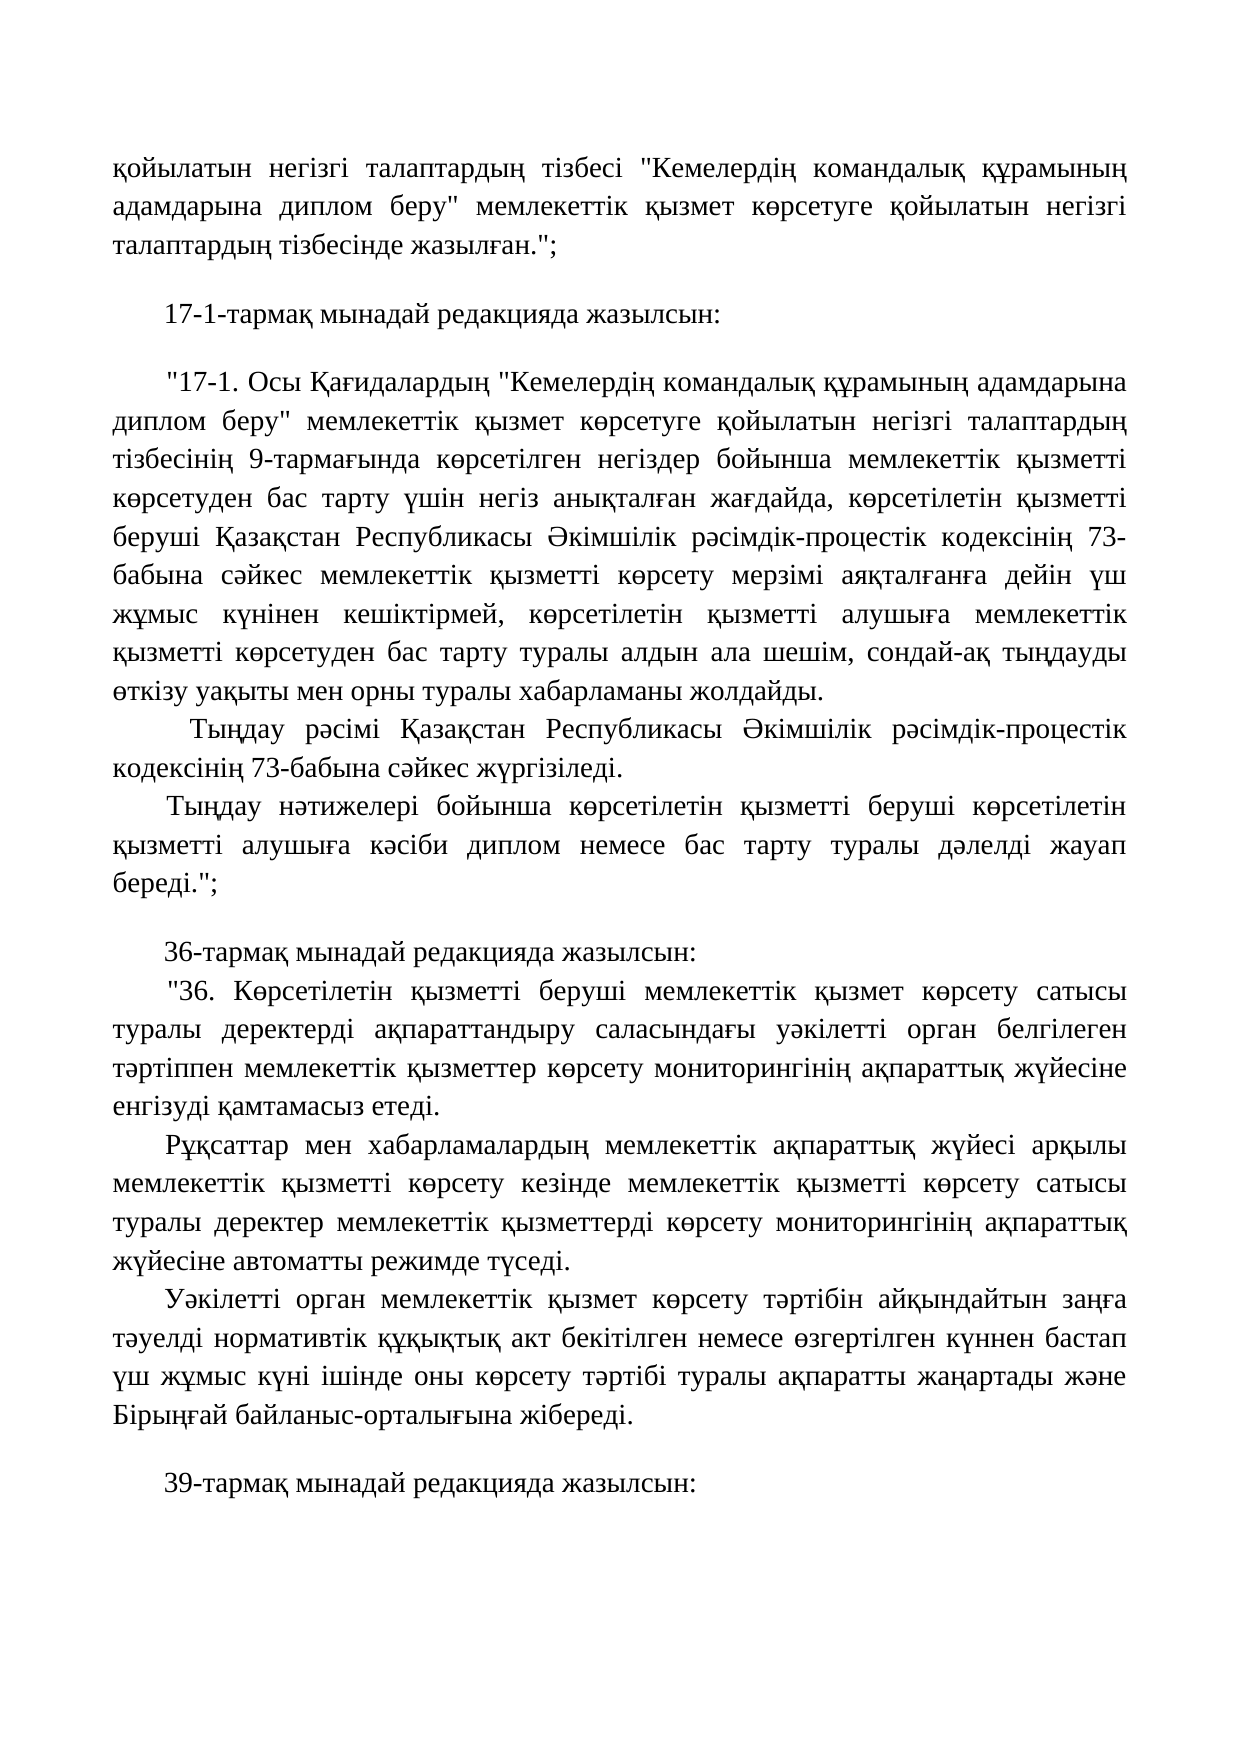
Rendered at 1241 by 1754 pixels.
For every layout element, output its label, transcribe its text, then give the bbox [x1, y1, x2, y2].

text Тыңдау рәсімі Қазақстан Республикасы Әкімшілік рәсімдік-процестік кодексінің 73-бабына сәйкес жүргізіледі. [112, 711, 1128, 783]
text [112, 150, 1128, 261]
text "36. Көрсетілетін қызметті беруші мемлекеттік қызмет көрсету сатысы туралы деректерді ақпараттандыру саласындағы уәкілетті орган белгілеген тәртіппен мемлекеттік қызметтер көрсету мониторингінің ақпараттық жүйесіне енгізуді қамтамасыз етеді. [112, 973, 1128, 1122]
text 39-тармақ мынадай редакцияда жазылсын: [112, 1466, 1128, 1499]
text Рұқсаттар мен хабарламалардың мемлекеттік ақпараттық жүйесі арқылы мемлекеттік қызметті көрсету кезінде мемлекеттік қызметті көрсету сатысы туралы деректер мемлекеттік қызметтерді көрсету мониторингінің ақпараттық жүйесіне автоматты режимде түседі. [112, 1127, 1128, 1276]
text Уәкілетті орган мемлекеттік қызмет көрсету тәртібін айқындайтын заңға тәуелді нормативтік құқықтық акт бекітілген немесе өзгертілген күннен бастап үш жұмыс күні ішінде оны көрсету тәртібі туралы ақпаратты жаңартады және Бірыңғай байланыс-орталығына жібереді. [112, 1281, 1128, 1430]
text 17-1-тармақ мынадай редакцияда жазылсын: [112, 296, 1128, 329]
text Тыңдау нәтижелері бойынша көрсетілетін қызметті беруші көрсетілетін қызметті алушыға кәсіби диплом немесе бас тарту туралы дәлелді жауап береді."; [112, 788, 1128, 899]
text "17-1. Осы Қағидалардың "Кемелердің командалық құрамының адамдарына диплом беру" мемлекеттік қызмет көрсетуге қойылатын негізгі талаптардың тізбесінің 9-тармағында көрсетілген негіздер бойынша мемлекеттік қызметті көрсетуден бас тарту үшін негіз анықталған жағдайда, көрсетілетін қызметті беруші Қазақстан Республикасы Әкімшілік рәсімдік-процестік кодексінің 73-бабына сәйкес мемлекеттік қызметті көрсету мерзімі аяқталғанға дейін үш жұмыс күнінен кешіктірмей, көрсетілетін қызметті алушыға мемлекеттік қызметті көрсетуден бас тарту туралы алдын ала шешім, сондай-ақ тыңдауды өткізу уақыты мен орны туралы хабарламаны жолдайды. [112, 364, 1128, 706]
text 36-тармақ мынадай редакцияда жазылсын: [112, 934, 1128, 968]
